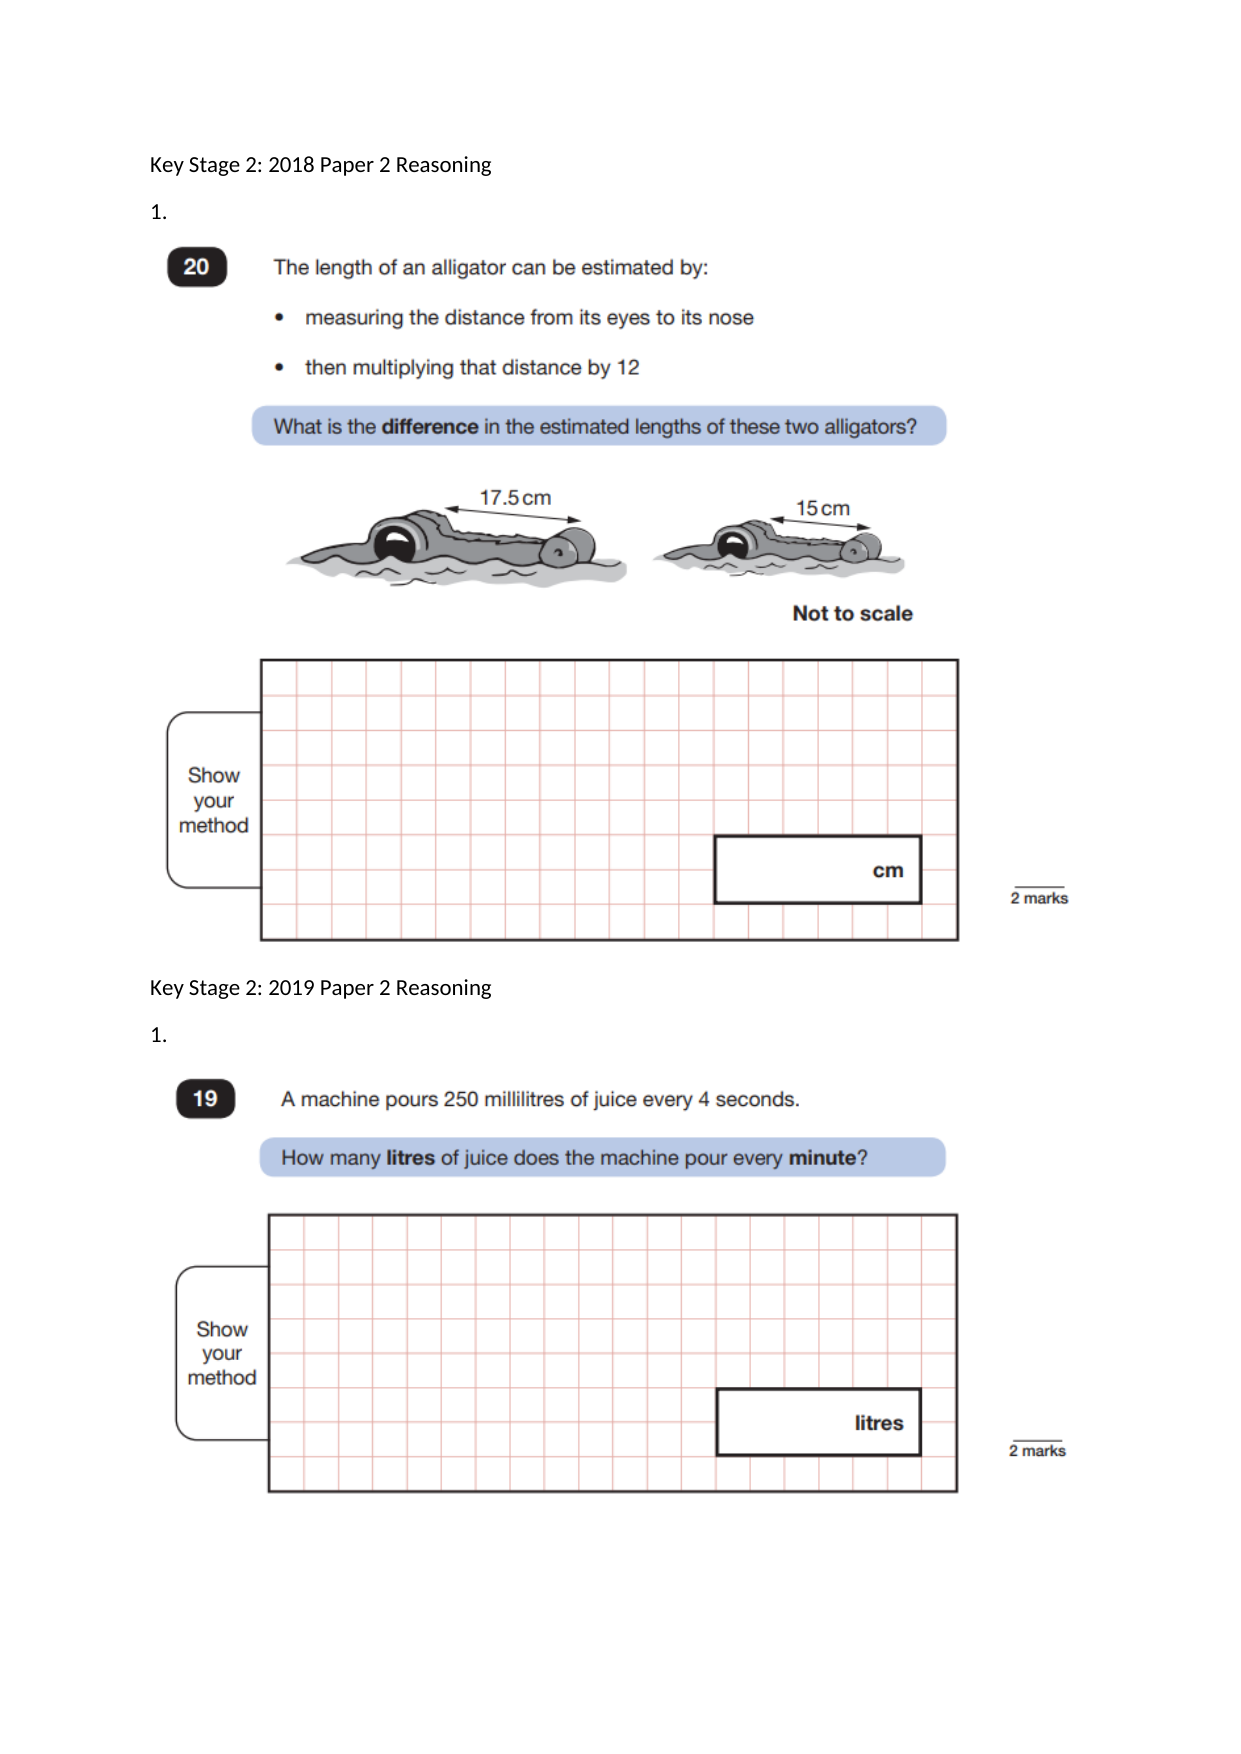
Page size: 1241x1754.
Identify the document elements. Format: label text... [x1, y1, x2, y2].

text Key Stage 2: 2018 Paper 2 Reasoning [150, 150, 1090, 178]
text Key Stage 2: 2019 Paper 2 Reasoning [150, 973, 1090, 1001]
picture [150, 243, 1091, 955]
text 1. [150, 1020, 1090, 1048]
text 1. [150, 197, 1090, 225]
picture [150, 1066, 1091, 1585]
